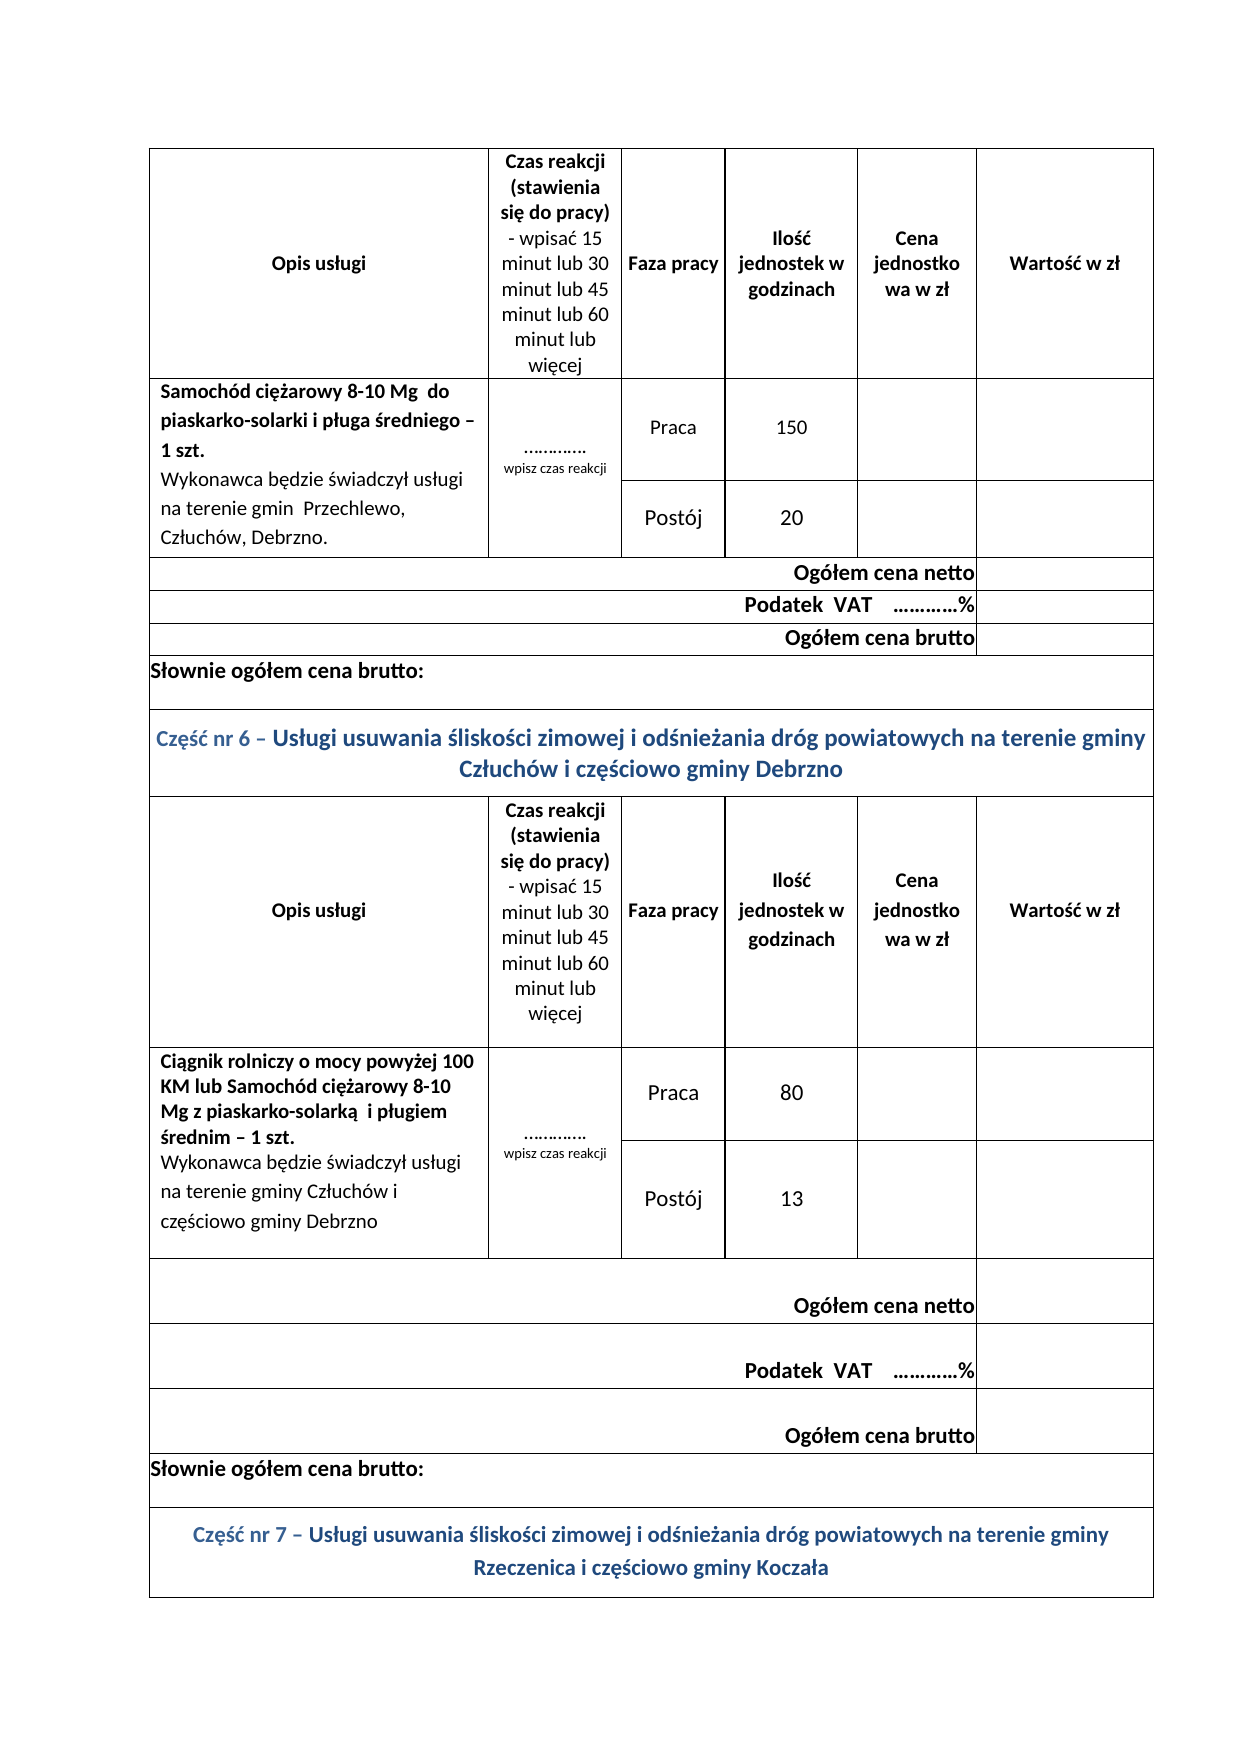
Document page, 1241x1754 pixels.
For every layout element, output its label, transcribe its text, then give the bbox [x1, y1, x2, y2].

table_cell Podatek VAT …………% [150, 591, 976, 622]
table_cell Wartość w zł [977, 797, 1153, 1047]
table_cell Faza pracy [622, 149, 724, 377]
table_cell 20 [726, 481, 857, 557]
table_cell Opis usługi [150, 149, 488, 377]
table_cell Ciągnik rolniczy o mocy powyżej 100 KM lub Samochód ciężarowy 8-10 Mg z piaskarko-solarką i pługiem średnim – 1 szt. Wykonawca będzie świadczył usługi na terenie gminy Człuchów i częściowo gminy Debrzno [150, 1048, 488, 1258]
table_cell Ogółem cena brutto [150, 1389, 976, 1453]
table_cell [977, 1259, 1153, 1323]
table_cell Cena jednostkowa w zł [858, 797, 976, 1047]
table_cell Opis usługi [150, 797, 488, 1047]
table_cell [977, 481, 1153, 557]
table_cell Praca [622, 379, 724, 480]
table_cell Czas reakcji (stawienia się do pracy) - wpisać 15 minut lub 30 minut lub 45 minut lub 60 minut lub więcej [489, 149, 621, 377]
table_cell Słownie ogółem cena brutto: [150, 656, 1153, 709]
table_cell Ogółem cena netto [150, 558, 976, 589]
table_cell [977, 558, 1153, 589]
table_cell Samochód ciężarowy 8-10 Mg do piaskarko-solarki i pługa średniego – 1 szt. Wykonawca będzie świadczył usługi na terenie gmin Przechlewo, Człuchów, Debrzno. [150, 379, 488, 557]
table_cell 13 [726, 1141, 857, 1258]
table_cell [977, 1141, 1153, 1258]
table_cell Faza pracy [622, 797, 724, 1047]
table_cell 80 [726, 1048, 857, 1140]
table_cell …………. wpisz czas reakcji [489, 379, 621, 557]
table_cell Czas reakcji (stawienia się do pracy) - wpisać 15 minut lub 30 minut lub 45 minut lub 60 minut lub więcej [489, 797, 621, 1047]
table_cell [977, 1048, 1153, 1140]
table_cell Ilość jednostek w godzinach [726, 797, 857, 1047]
table_cell [977, 1324, 1153, 1388]
table_cell Ogółem cena netto [150, 1259, 976, 1323]
table_cell …………. wpisz czas reakcji [489, 1048, 621, 1258]
table_cell Ogółem cena brutto [150, 624, 976, 655]
table_cell Podatek VAT …………% [150, 1324, 976, 1388]
table_cell 150 [726, 379, 857, 480]
table_cell [858, 379, 976, 480]
table_cell Praca [622, 1048, 724, 1140]
table_cell [977, 379, 1153, 480]
table_cell Wartość w zł [977, 149, 1153, 377]
table_cell Część nr 7 – Usługi usuwania śliskości zimowej i odśnieżania dróg powiatowych na terenie gminy Rzeczenica i częściowo gminy Koczała [150, 1508, 1153, 1597]
table_cell [977, 1389, 1153, 1453]
table_cell Ilość jednostek w godzinach [726, 149, 857, 377]
table_cell [858, 1141, 976, 1258]
table_cell [977, 624, 1153, 655]
table_cell Cena jednostkowa w zł [858, 149, 976, 377]
table_cell [977, 591, 1153, 622]
table_cell Postój [622, 481, 724, 557]
table_cell [858, 1048, 976, 1140]
table_cell Część nr 6 – Usługi usuwania śliskości zimowej i odśnieżania dróg powiatowych na terenie gminy Człuchów i częściowo gminy Debrzno [150, 710, 1153, 796]
table_cell Słownie ogółem cena brutto: [150, 1454, 1153, 1507]
table_cell Postój [622, 1141, 724, 1258]
table_cell [858, 481, 976, 557]
